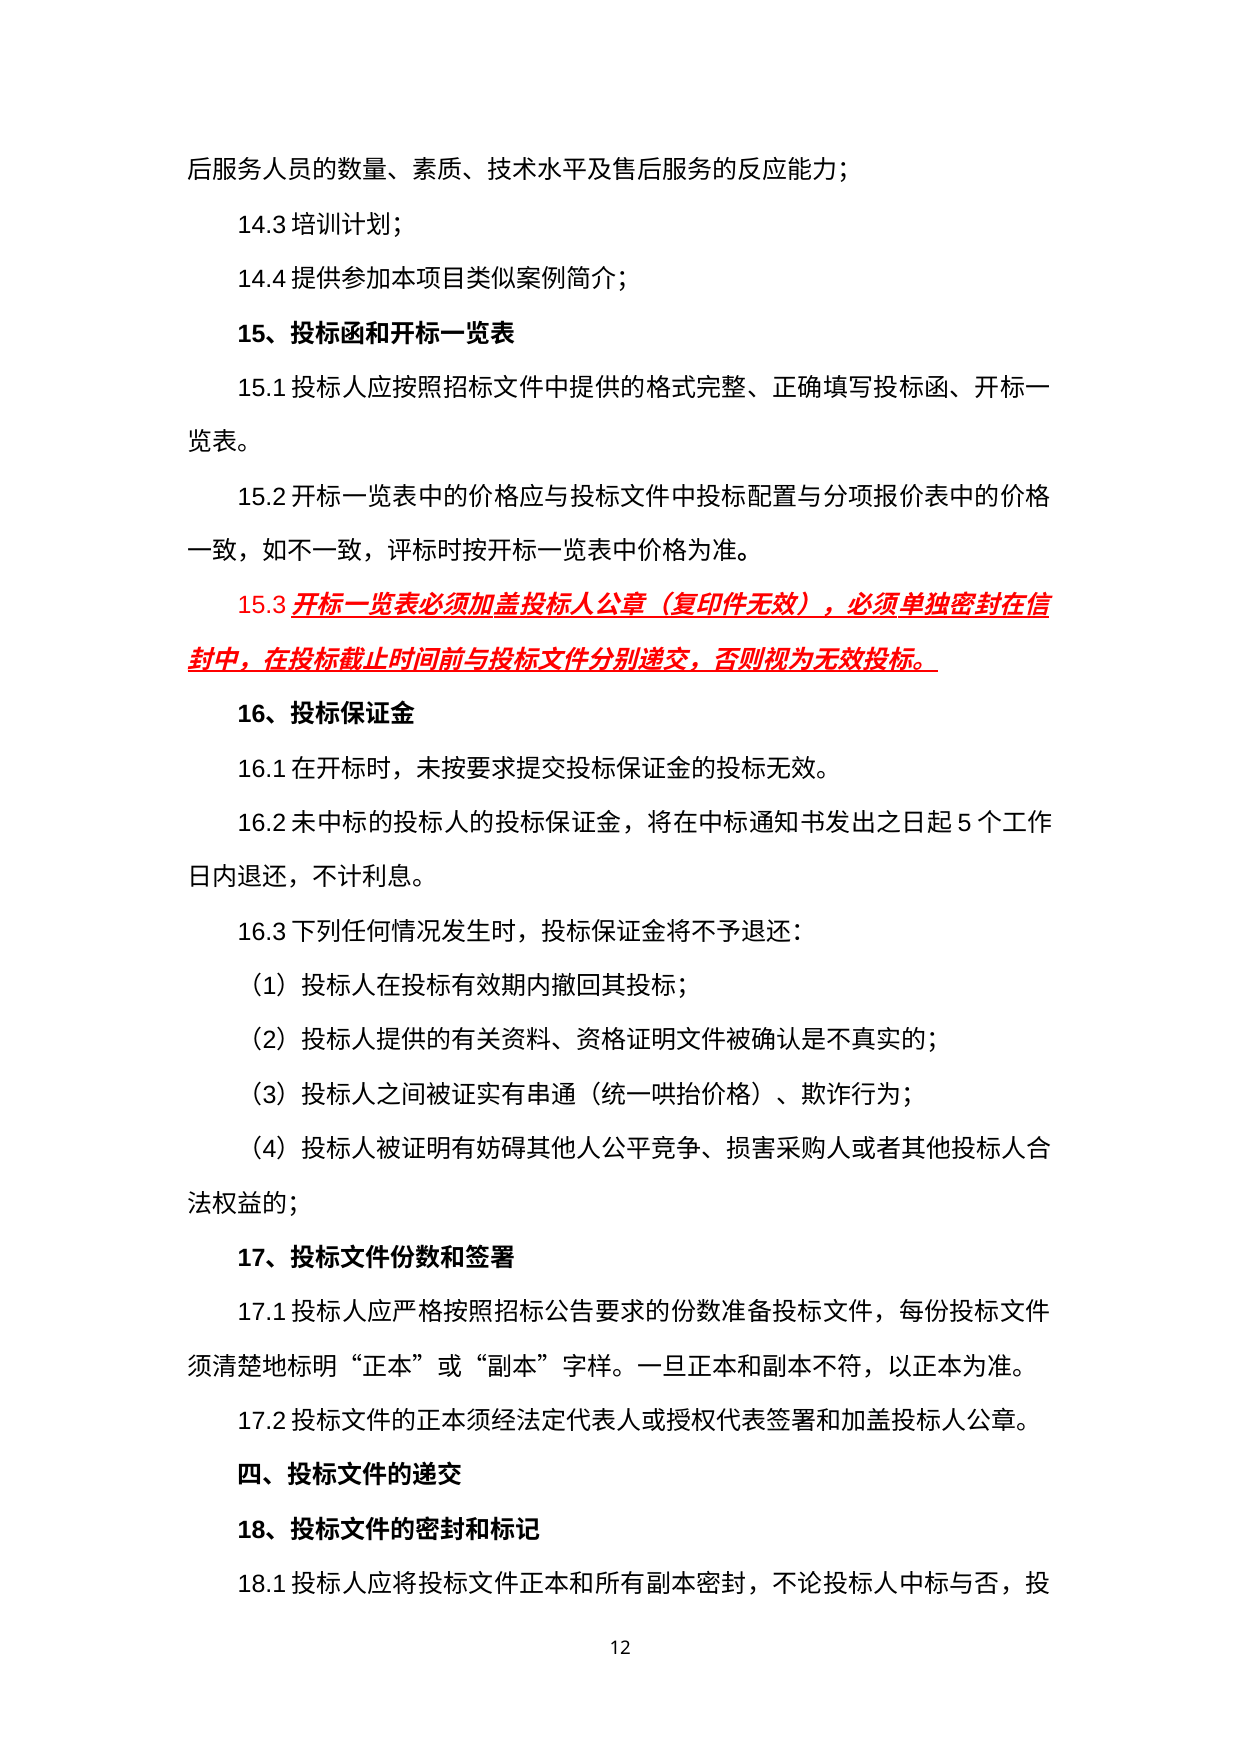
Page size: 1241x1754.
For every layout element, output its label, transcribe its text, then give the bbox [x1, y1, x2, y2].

text 15.1投标人应按照招标文件中提供的格式完整、正确填写投标函、开标一览表。 [187, 367, 1053, 458]
text 15、投标函和开标一览表 [187, 313, 1053, 349]
text 17、投标文件份数和签署 [187, 1237, 1053, 1274]
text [187, 1564, 1053, 1600]
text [187, 150, 1053, 186]
text 14.3培训计划； [187, 204, 1053, 241]
text 16、投标保证金 [187, 694, 1053, 730]
text 16.3下列任何情况发生时，投标保证金将不予退还： [187, 911, 1053, 947]
text 15.3开标一览表必须加盖投标人公章（复印件无效），必须单独密封在信封中，在投标截止时间前与投标文件分别递交，否则视为无效投标。 [187, 585, 1053, 676]
text 17.1投标人应严格按照招标公告要求的份数准备投标文件，每份投标文件须清楚地标明“正本”或“副本”字样。一旦正本和副本不符，以正本为准。 [187, 1292, 1053, 1382]
text （2）投标人提供的有关资料、资格证明文件被确认是不真实的； [187, 1020, 1053, 1056]
text 四、投标文件的递交 [187, 1455, 1053, 1491]
text 16.2未中标的投标人的投标保证金，将在中标通知书发出之日起5个工作日内退还，不计利息。 [187, 802, 1053, 893]
text 15.2开标一览表中的价格应与投标文件中投标配置与分项报价表中的价格一致，如不一致，评标时按开标一览表中价格为准。 [187, 476, 1053, 567]
text （1）投标人在投标有效期内撤回其投标； [187, 966, 1053, 1002]
text 14.4提供参加本项目类似案例简介； [187, 259, 1053, 295]
text （3）投标人之间被证实有串通（统一哄抬价格）、欺诈行为； [187, 1074, 1053, 1111]
text 18、投标文件的密封和标记 [187, 1509, 1053, 1546]
text 17.2投标文件的正本须经法定代表人或授权代表签署和加盖投标人公章。 [187, 1401, 1053, 1437]
text 16.1在开标时，未按要求提交投标保证金的投标无效。 [187, 748, 1053, 784]
text （4）投标人被证明有妨碍其他人公平竞争、损害采购人或者其他投标人合法权益的； [187, 1129, 1053, 1219]
